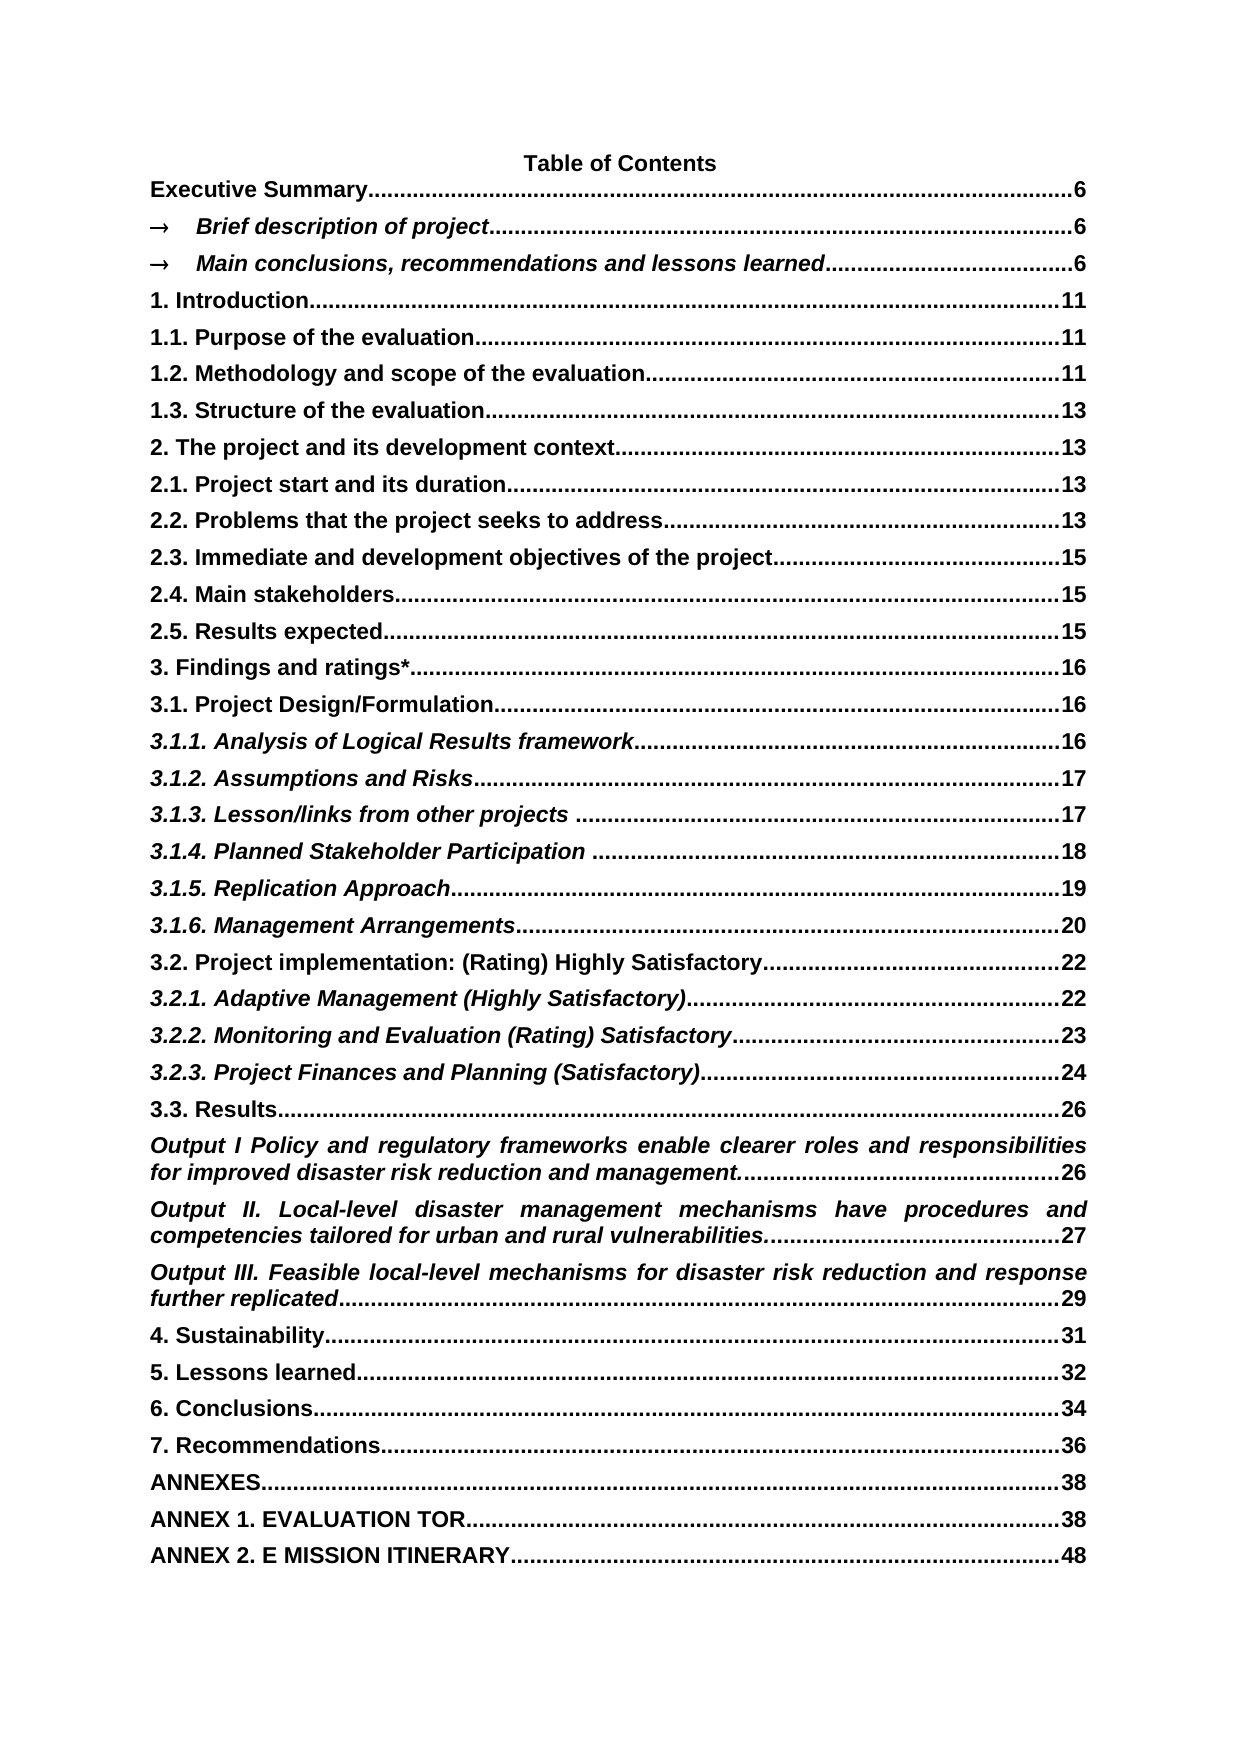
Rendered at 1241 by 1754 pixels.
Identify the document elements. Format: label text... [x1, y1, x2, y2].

text 3.1.2. Assumptions and Risks 17 [150, 765, 1090, 791]
text 2.4. Main stakeholders 15 [150, 581, 1090, 607]
text Output I Policy and regulatory frameworks enable clearer roles and responsibilities for improved disaster risk reduction and management. 26 [150, 1132, 1090, 1185]
text 3.1.5. Replication Approach 19 [150, 875, 1090, 901]
text 2.5. Results expected 15 [150, 618, 1090, 644]
text 2.2. Problems that the project seeks to address 13 [150, 507, 1090, 534]
text Output II. Local-level disaster management mechanisms have procedures and competencies tailored for urban and rural vulnerabilities. 27 [150, 1196, 1090, 1248]
text ANNEX 2. E MISSION ITINERARY 48 [150, 1542, 1090, 1569]
text  Main conclusions, recommendations and lessons learned 6 [150, 250, 1090, 276]
text 6. Conclusions 34 [150, 1395, 1090, 1422]
text 2.3. Immediate and development objectives of the project 15 [150, 544, 1090, 570]
subtitle Table of Contents [150, 150, 1090, 176]
text 7. Recommendations 36 [150, 1432, 1090, 1458]
text ANNEX 1. EVALUATION TOR 38 [150, 1506, 1090, 1532]
text 3.1.6. Management Arrangements 20 [150, 912, 1090, 938]
text 3.2.1. Adaptive Management (Highly Satisfactory) 22 [150, 985, 1090, 1012]
text Output III. Feasible local-level mechanisms for disaster risk reduction and response further replicated 29 [150, 1259, 1090, 1311]
text Executive Summary 6 [150, 176, 1090, 203]
text 1.3. Structure of the evaluation 13 [150, 397, 1090, 423]
text 3.2. Project implementation: (Rating) Highly Satisfactory 22 [150, 948, 1090, 975]
text 3.1.1. Analysis of Logical Results framework 16 [150, 728, 1090, 754]
text 3. Findings and ratings* 16 [150, 654, 1090, 681]
text 2. The project and its development context 13 [150, 434, 1090, 460]
text ANNEXES 38 [150, 1469, 1090, 1495]
text  Brief description of project 6 [150, 213, 1090, 239]
text 1.1. Purpose of the evaluation 11 [150, 323, 1090, 350]
text 2.1. Project start and its duration 13 [150, 471, 1090, 497]
text 5. Lessons learned 32 [150, 1358, 1090, 1385]
text 1.2. Methodology and scope of the evaluation 11 [150, 360, 1090, 387]
text 3.2.3. Project Finances and Planning (Satisfactory) 24 [150, 1059, 1090, 1085]
text 3.1.4. Planned Stakeholder Participation 18 [150, 838, 1090, 864]
text 4. Sustainability 31 [150, 1322, 1090, 1348]
text 3.2.2. Monitoring and Evaluation (Rating) Satisfactory 23 [150, 1022, 1090, 1048]
text 1. Introduction 11 [150, 287, 1090, 313]
text 3.1. Project Design/Formulation 16 [150, 691, 1090, 717]
text 3.3. Results 26 [150, 1096, 1090, 1122]
text 3.1.3. Lesson/links from other projects 17 [150, 801, 1090, 828]
